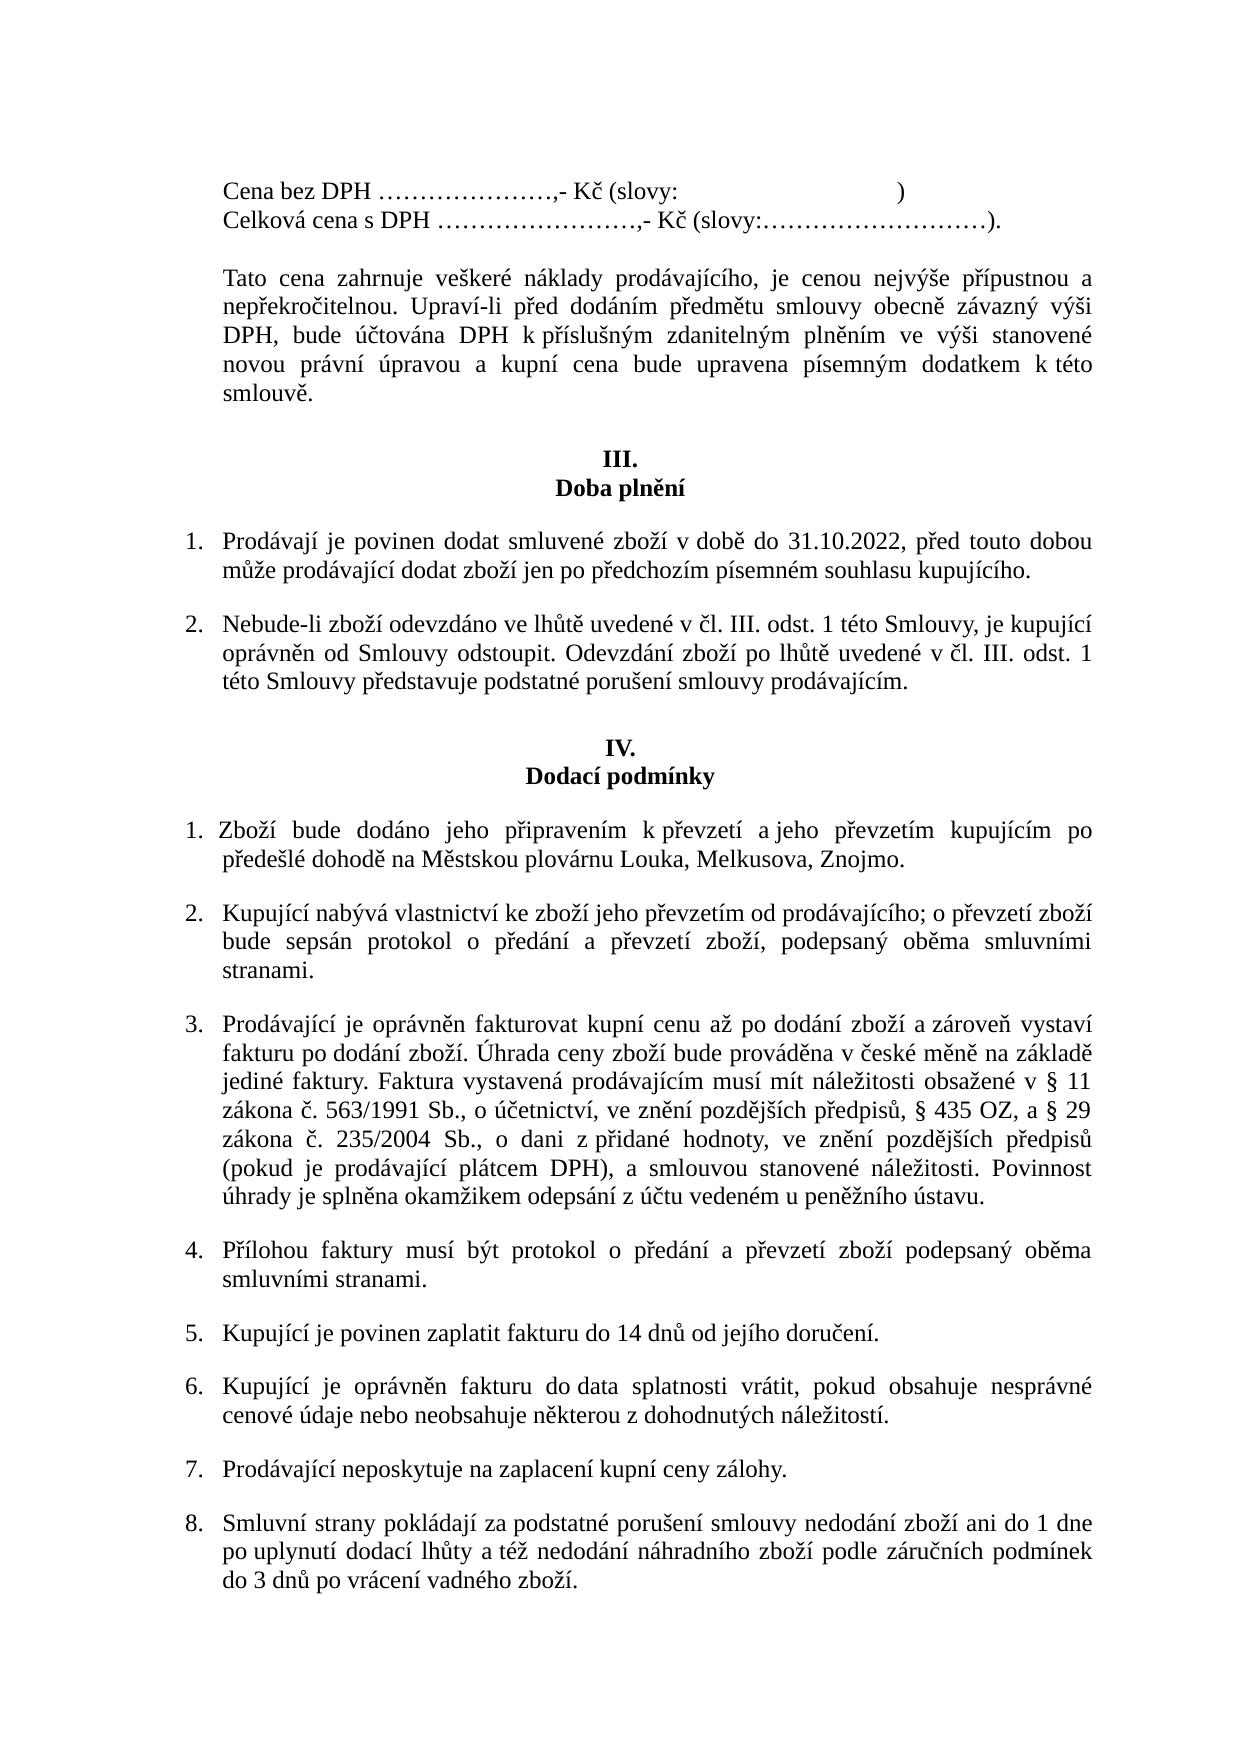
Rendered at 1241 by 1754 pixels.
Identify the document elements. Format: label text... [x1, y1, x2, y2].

list Prodávají je povinen dodat smluvené zboží v době do 31.10.2022, před touto dobou může prodávající dodat zboží jen po předchozím písemném souhlasu kupujícího. [185, 526, 1093, 584]
list Cena bez DPH …………………,- Kč (slovy: ) [223, 176, 1093, 205]
list Zboží bude dodáno jeho připravením k převzetí a jeho převzetím kupujícím po předešlé dohodě na Městskou plovárnu Louka, Melkusova, Znojmo. [185, 815, 1093, 873]
list Kupující je povinen zaplatit fakturu do 14 dnů od jejího doručení. [185, 1318, 1093, 1346]
list Smluvní strany pokládají za podstatné porušení smlouvy nedodání zboží ani do 1 dne po uplynutí dodací lhůty a též nedodání náhradního zboží podle záručních podmínek do 3 dnů po vrácení vadného zboží. [185, 1508, 1093, 1594]
text Dodací podmínky [148, 761, 1093, 790]
list Tato cena zahrnuje veškeré náklady prodávajícího, je cenou nejvýše přípustnou a nepřekročitelnou. Upraví-li před dodáním předmětu smlouvy obecně závazný výši DPH, bude účtována DPH k příslušným zdanitelným plněním ve výši stanovené novou právní úpravou a kupní cena bude upravena písemným dodatkem k této smlouvě. [223, 263, 1093, 406]
list Kupující je oprávněn fakturu do data splatnosti vrátit, pokud obsahuje nesprávné cenové údaje nebo neobsahuje některou z dohodnutých náležitostí. [185, 1371, 1093, 1429]
list Prodávající je oprávněn fakturovat kupní cenu až po dodání zboží a zároveň vystaví fakturu po dodání zboží. Úhrada ceny zboží bude prováděna v české měně na základě jediné faktury. Faktura vystavená prodávajícím musí mít náležitosti obsažené v § 11 zákona č. 563/1991 Sb., o účetnictví, ve znění pozdějších předpisů, § 435 OZ, a § 29 zákona č. 235/2004 Sb., o dani z přidané hodnoty, ve znění pozdějších předpisů (pokud je prodávající plátcem DPH), a smlouvou stanovené náležitosti. Povinnost úhrady je splněna okamžikem odepsání z účtu vedeném u peněžního ústavu. [185, 1009, 1093, 1210]
list Celková cena s DPH ……………………,- Kč (slovy:………………………). [223, 205, 1093, 234]
text IV. [148, 733, 1093, 761]
text III. [148, 444, 1093, 473]
list Nebude-li zboží odevzdáno ve lhůtě uvedené v čl. III. odst. 1 této Smlouvy, je kupující oprávněn od Smlouvy odstoupit. Odevzdání zboží po lhůtě uvedené v čl. III. odst. 1 této Smlouvy představuje podstatné porušení smlouvy prodávajícím. [185, 609, 1093, 695]
text Doba plnění [148, 473, 1093, 501]
list Kupující nabývá vlastnictví ke zboží jeho převzetím od prodávajícího; o převzetí zboží bude sepsán protokol o předání a převzetí zboží, podepsaný oběma smluvními stranami. [185, 898, 1093, 984]
list Přílohou faktury musí být protokol o předání a převzetí zboží podepsaný oběma smluvními stranami. [185, 1235, 1093, 1293]
list Prodávající neposkytuje na zaplacení kupní ceny zálohy. [185, 1454, 1093, 1483]
